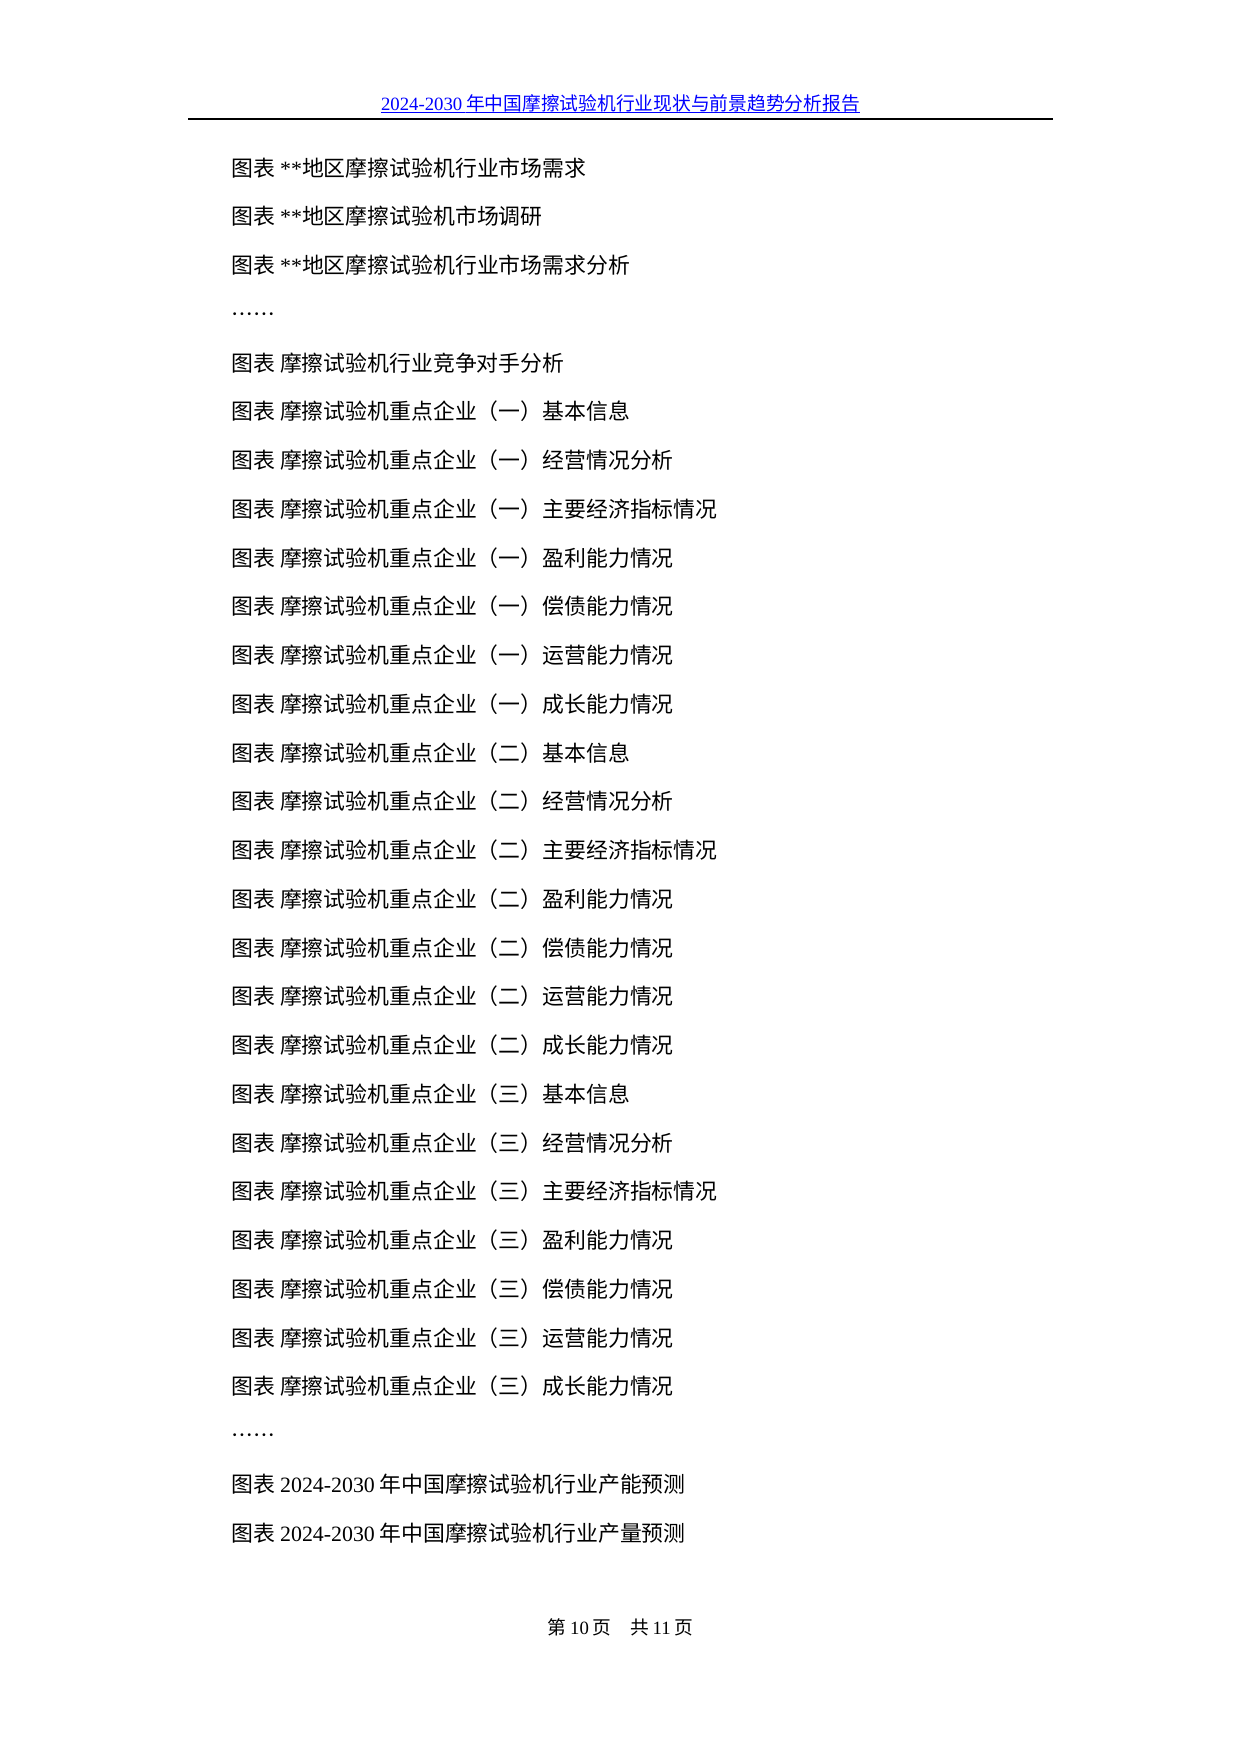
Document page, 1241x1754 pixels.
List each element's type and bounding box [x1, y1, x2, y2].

text [187, 150, 1053, 1548]
